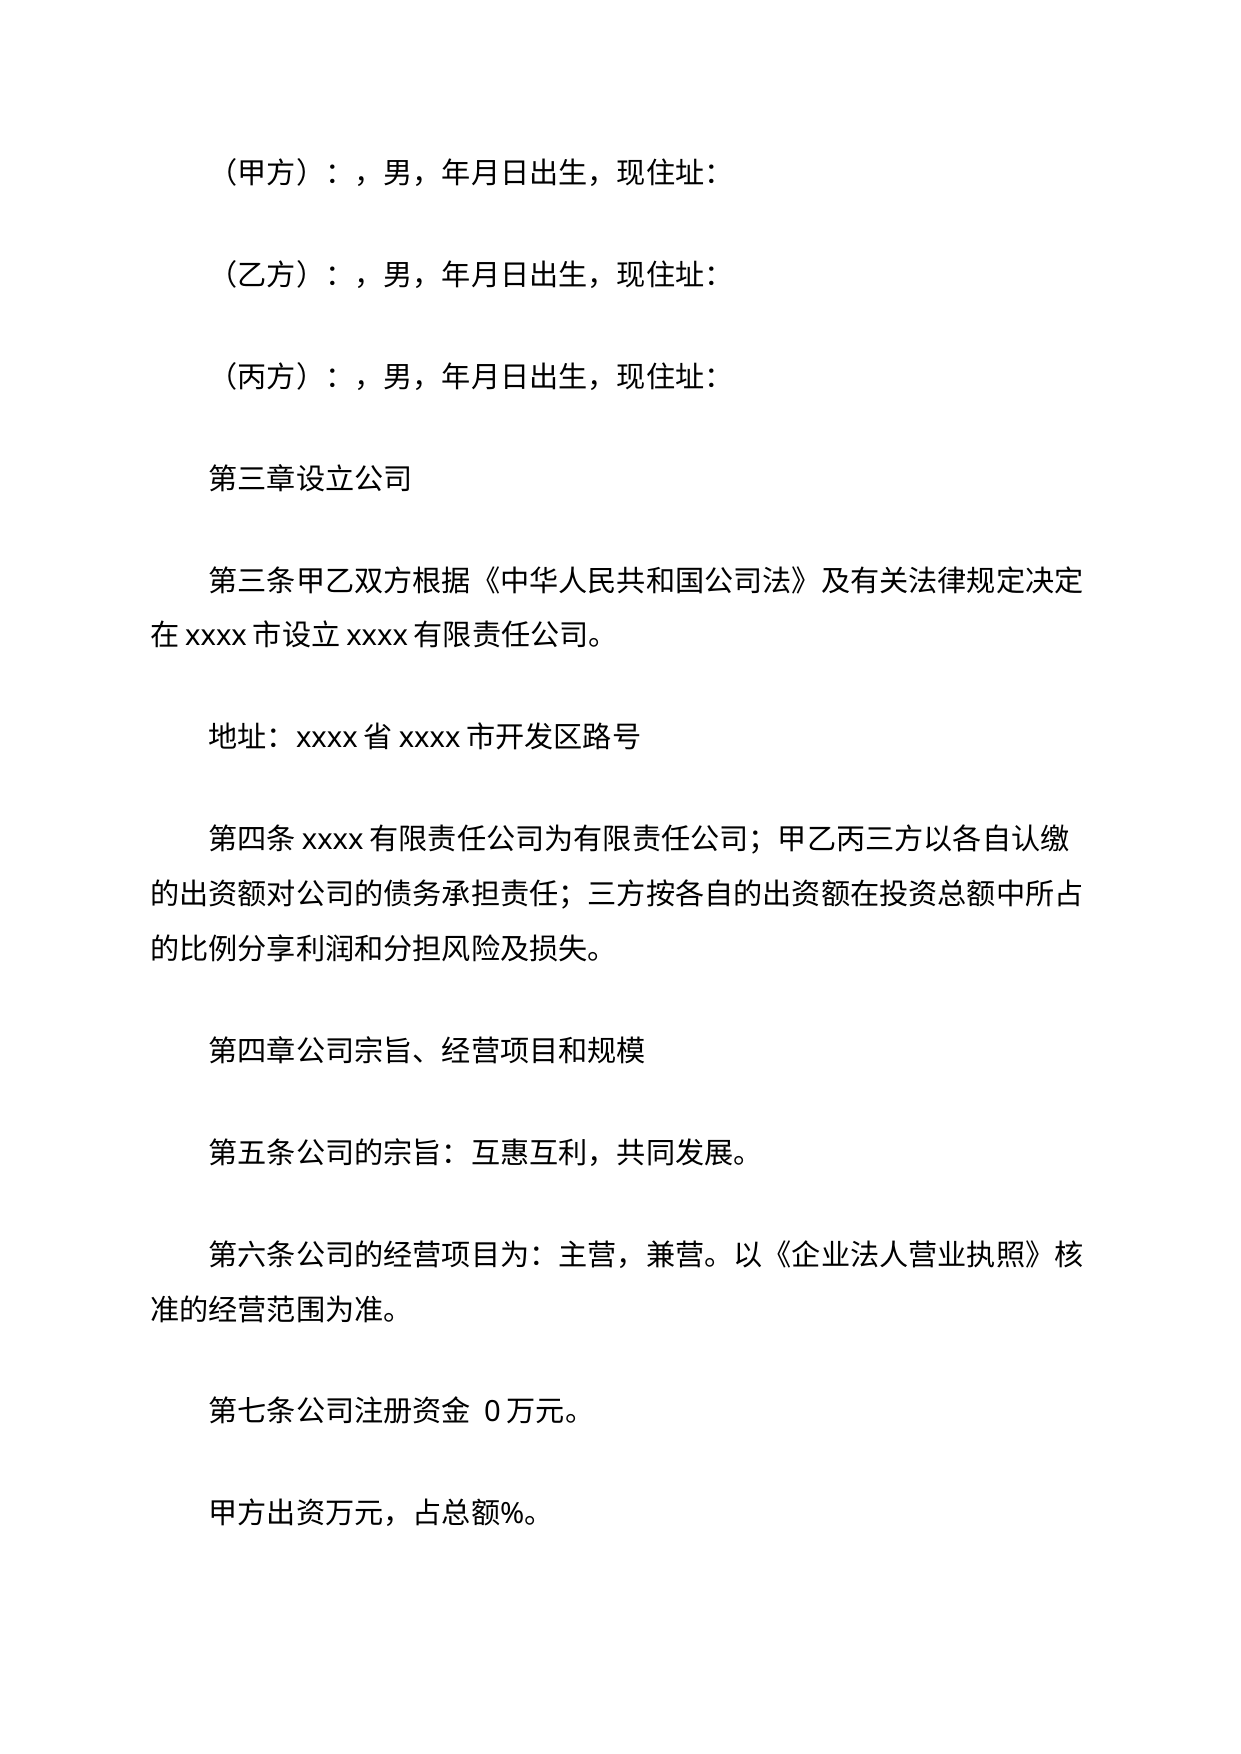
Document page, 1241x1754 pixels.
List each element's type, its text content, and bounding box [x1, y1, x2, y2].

text 第三条甲乙双方根据《中华人民共和国公司法》及有关法律规定决定在xxxx市设立xxxx有限责任公司。 [150, 557, 1090, 654]
text 第六条公司的经营项目为：主营，兼营。以《企业法人营业执照》核准的经营范围为准。 [150, 1231, 1090, 1328]
text （丙方）：，男，年月日出生，现住址： [150, 353, 1090, 396]
text 第七条公司注册资金 0万元。 [150, 1388, 1090, 1430]
text 第四章公司宗旨、经营项目和规模 [150, 1028, 1090, 1070]
text （乙方）：，男，年月日出生，现住址： [150, 252, 1090, 294]
text （甲方）：，男，年月日出生，现住址： [150, 150, 1090, 192]
text 地址：xxxx省xxxx市开发区路号 [150, 714, 1090, 756]
text 甲方出资万元，占总额%。 [150, 1490, 1090, 1532]
text 第五条公司的宗旨：互惠互利，共同发展。 [150, 1129, 1090, 1172]
text 第三章设立公司 [150, 455, 1090, 498]
text 第四条xxxx有限责任公司为有限责任公司；甲乙丙三方以各自认缴的出资额对公司的债务承担责任；三方按各自的出资额在投资总额中所占的比例分享利润和分担风险及损失。 [150, 816, 1090, 968]
